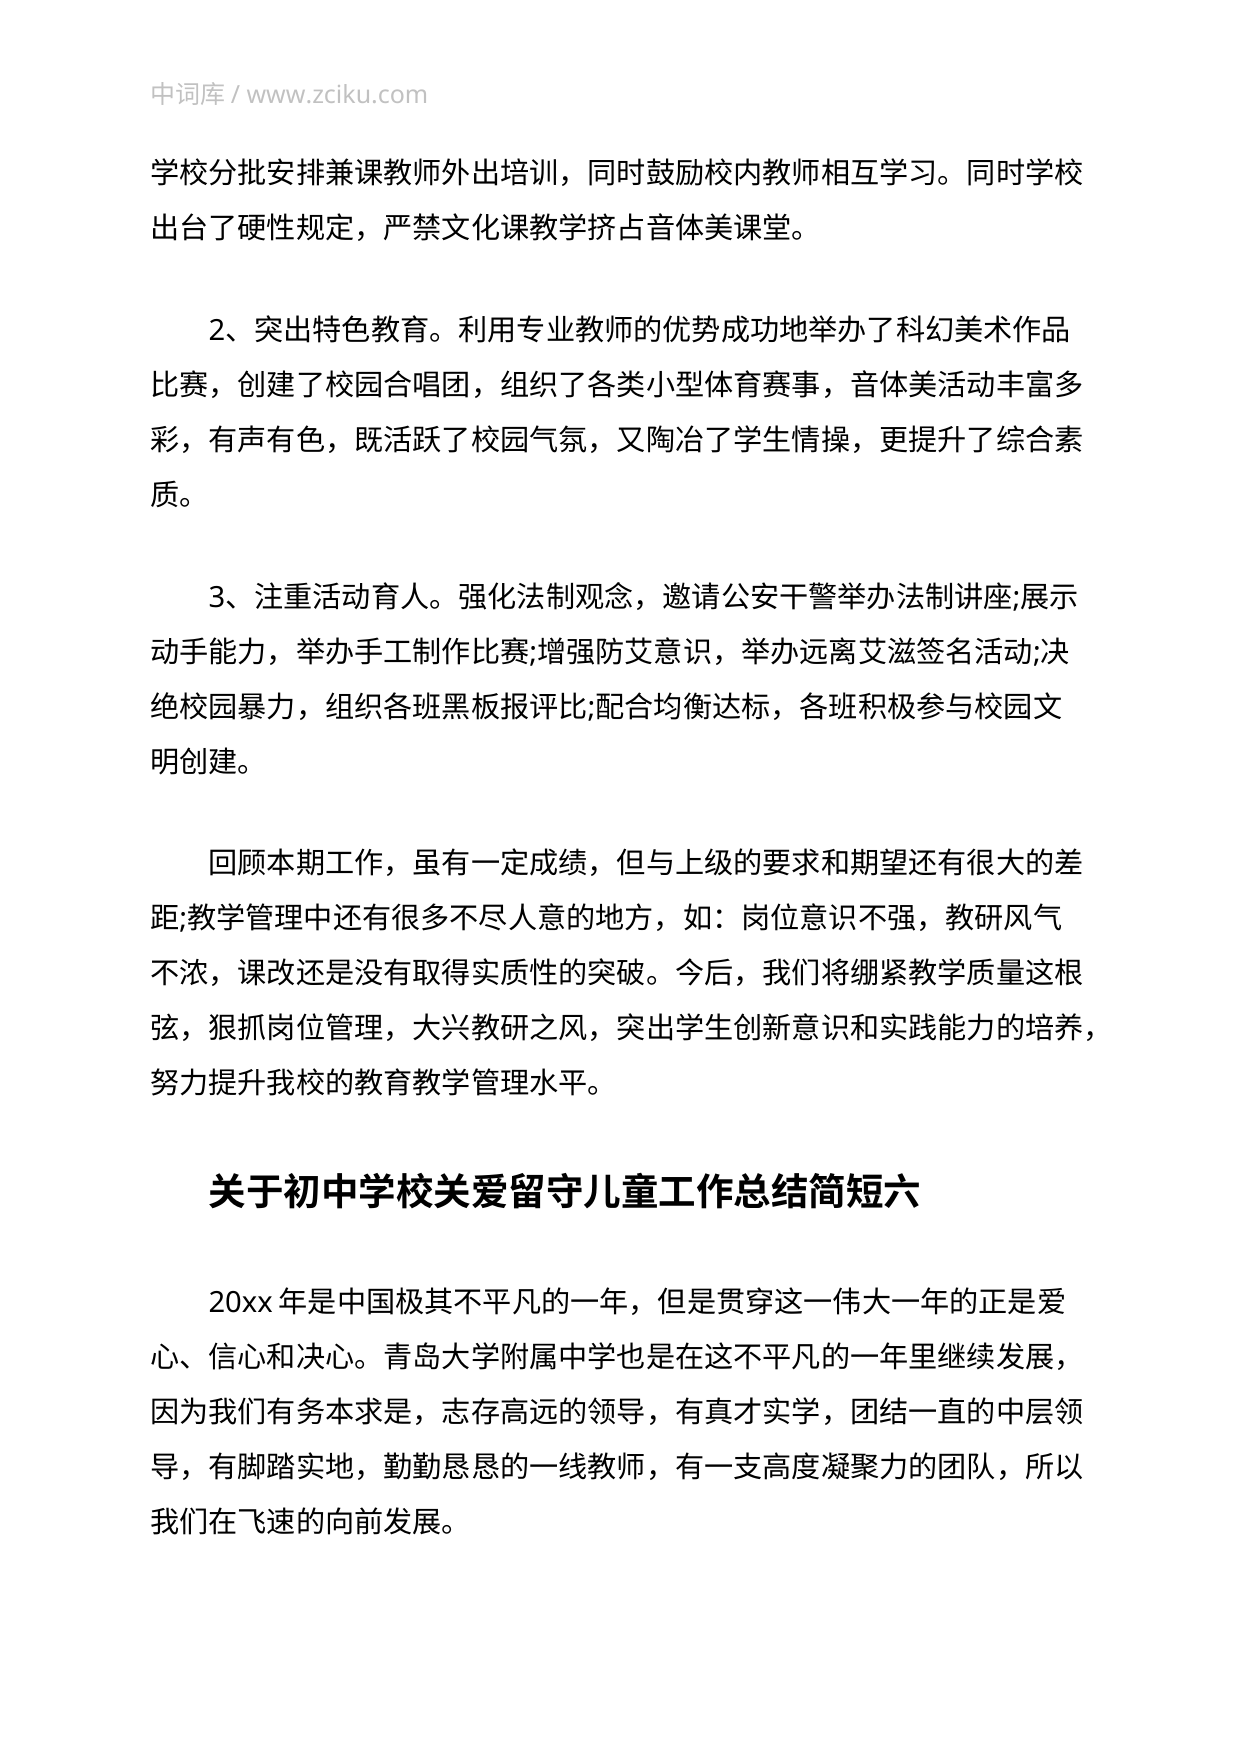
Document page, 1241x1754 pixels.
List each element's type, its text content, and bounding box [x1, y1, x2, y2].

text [150, 150, 1090, 247]
text 回顾本期工作，虽有一定成绩，但与上级的要求和期望还有很大的差距;教学管理中还有很多不尽人意的地方，如：岗位意识不强，教研风气不浓，课改还是没有取得实质性的突破。今后，我们将绷紧教学质量这根弦，狠抓岗位管理，大兴教研之风，突出学生创新意识和实践能力的培养，努力提升我校的教育教学管理水平。 [150, 840, 1090, 1102]
text 3、注重活动育人。强化法制观念，邀请公安干警举办法制讲座;展示动手能力，举办手工制作比赛;增强防艾意识，举办远离艾滋签名活动;决绝校园暴力，组织各班黑板报评比;配合均衡达标，各班积极参与校园文明创建。 [150, 573, 1090, 781]
text 2、突出特色教育。利用专业教师的优势成功地举办了科幻美术作品比赛，创建了校园合唱团，组织了各类小型体育赛事，音体美活动丰富多彩，有声有色，既活跃了校园气氛，又陶冶了学生情操，更提升了综合素质。 [150, 307, 1090, 514]
text 关于初中学校关爱留守儿童工作总结简短六 [150, 1161, 1090, 1216]
text 20xx年是中国极其不平凡的一年，但是贯穿这一伟大一年的正是爱心、信心和决心。青岛大学附属中学也是在这不平凡的一年里继续发展，因为我们有务本求是，志存高远的领导，有真才实学，团结一直的中层领导，有脚踏实地，勤勤恳恳的一线教师，有一支高度凝聚力的团队，所以我们在飞速的向前发展。 [150, 1279, 1090, 1541]
